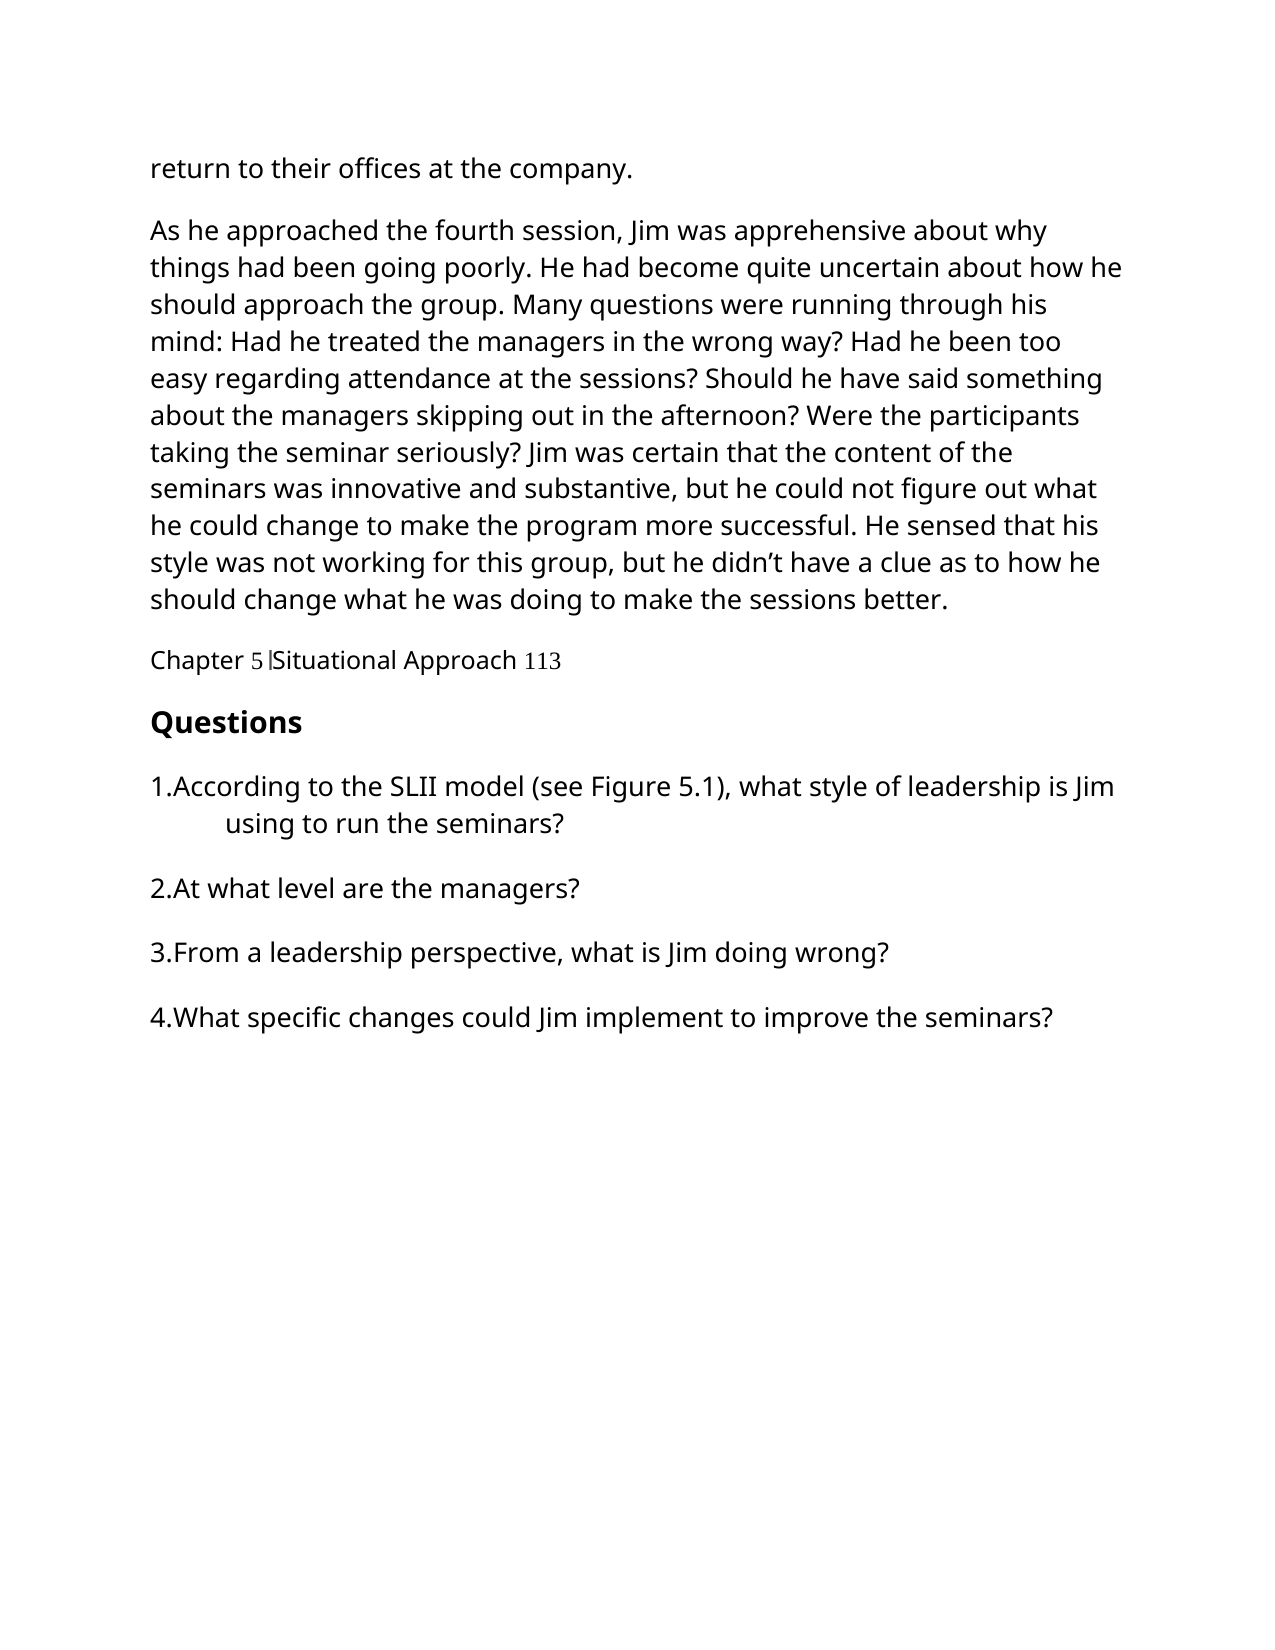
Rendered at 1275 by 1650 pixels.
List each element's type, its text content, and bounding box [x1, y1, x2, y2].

list According to the SLII model (see Figure 5.1), what style of leadership is Jim using to run the seminars? [150, 768, 1125, 841]
list From a leadership perspective, what is Jim doing wrong? [150, 934, 1125, 971]
list At what level are the managers? [150, 869, 1125, 906]
text As he approached the fourth session, Jim was apprehensive about why things had been going poorly. He had become quite uncertain about how he should approach the group. Many questions were running through his mind: Had he treated the managers in the wrong way? Had he been too easy regarding attendance at the sessions? Should he have said something about the managers skipping out in the afternoon? Were the participants taking the seminar seriously? Jim was certain that the content of the seminars was innovative and substantive, but he could not figure out what he could change to make the program more successful. He sensed that his style was not working for this group, but he didn’t have a clue as to how he should change what he was doing to make the sessions better. [150, 212, 1125, 617]
list What specific changes could Jim implement to improve the seminars? [150, 998, 1125, 1035]
text Chapter 5 Situational Approach 113 [150, 642, 1125, 677]
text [150, 150, 1125, 187]
text Questions [150, 702, 1125, 743]
